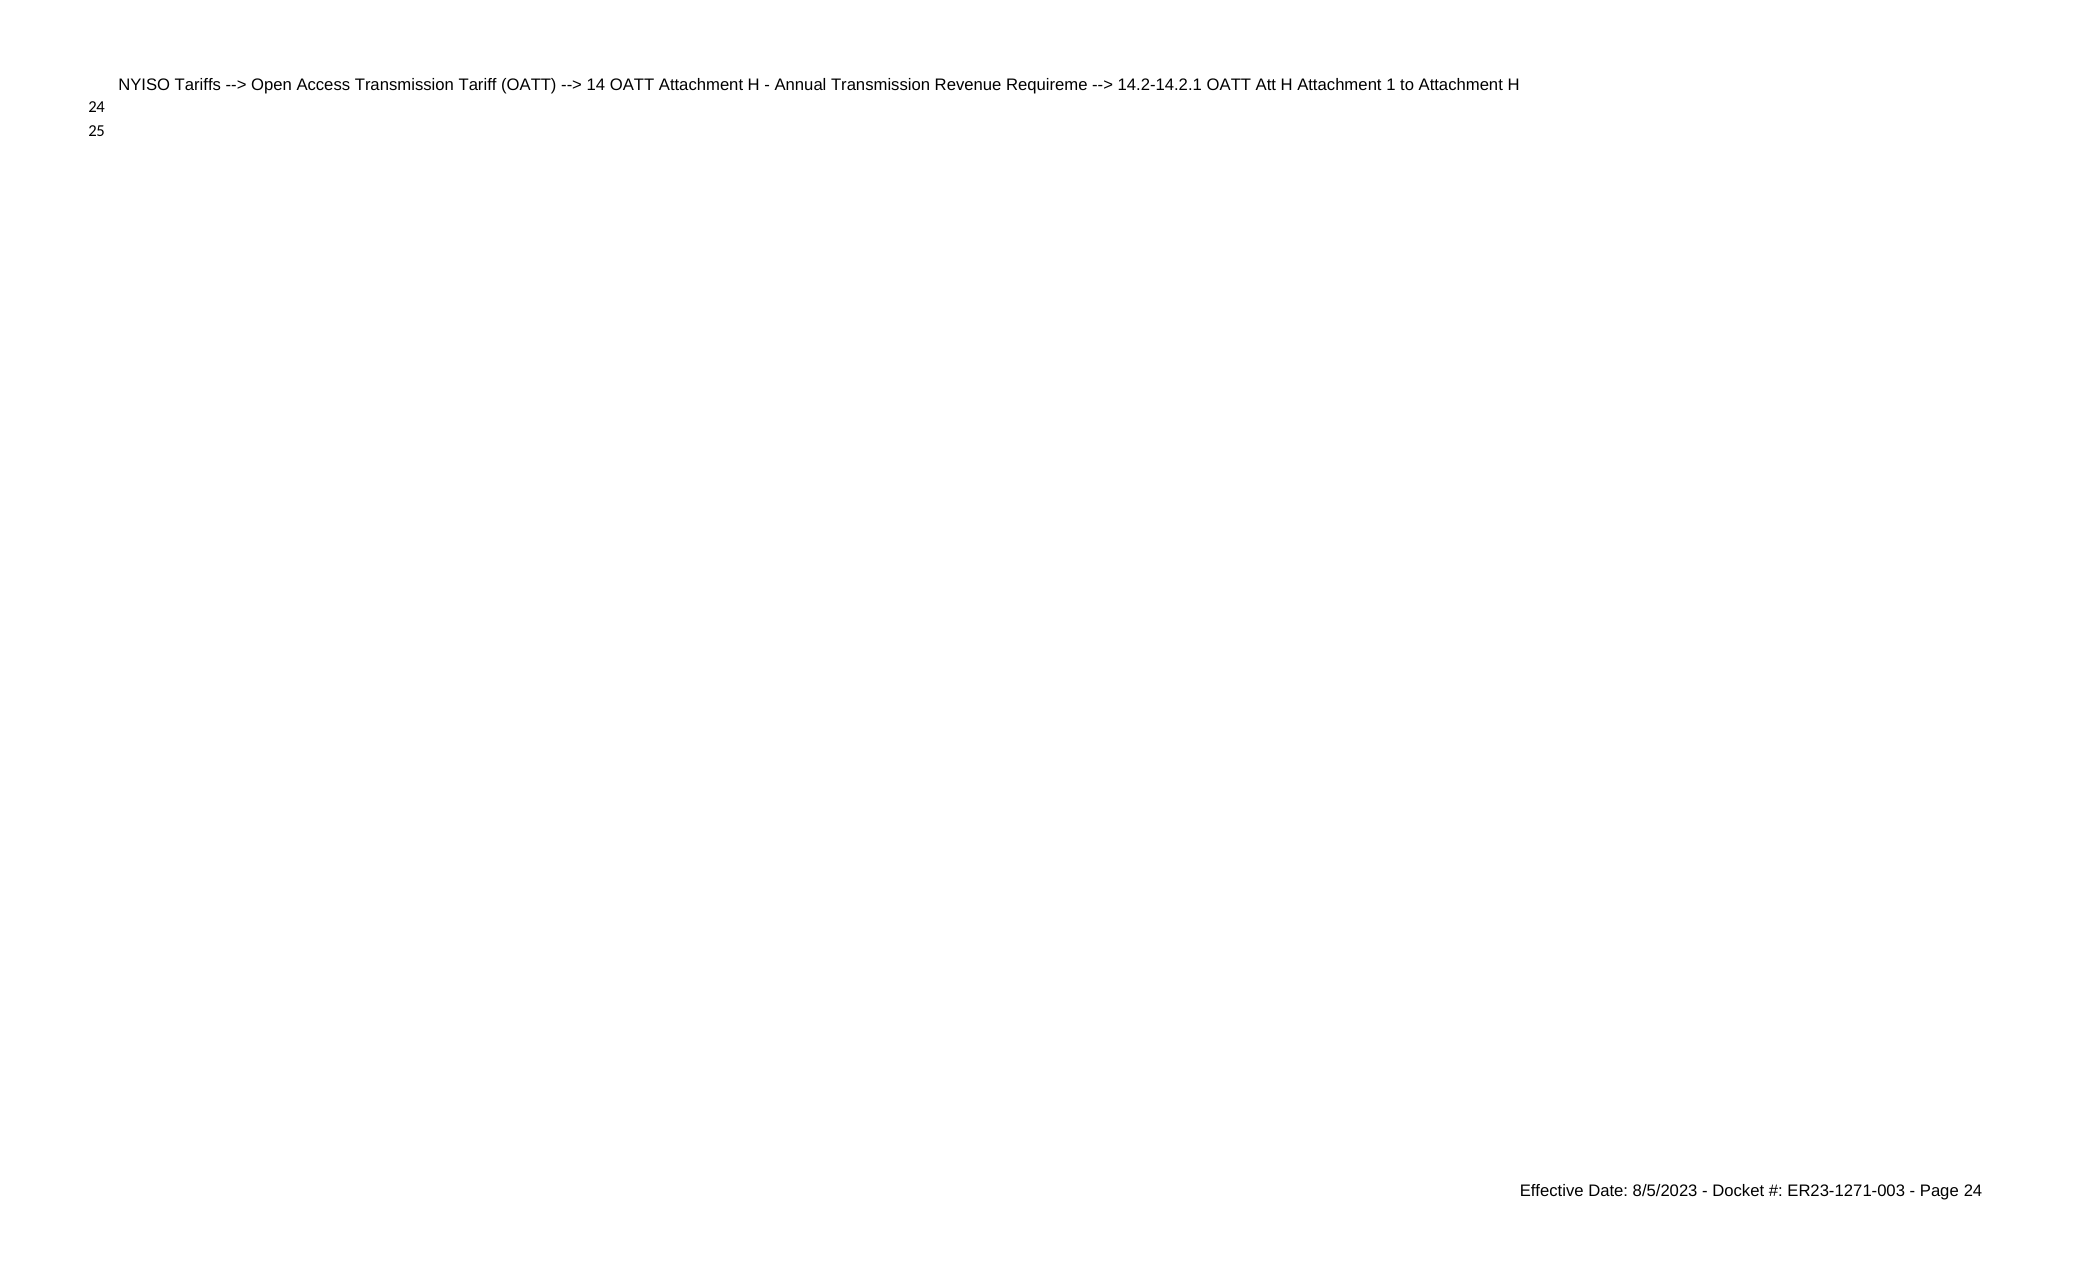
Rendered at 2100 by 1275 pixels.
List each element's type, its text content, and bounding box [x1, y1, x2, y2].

text 22 23 24 25 [88, 94, 118, 141]
